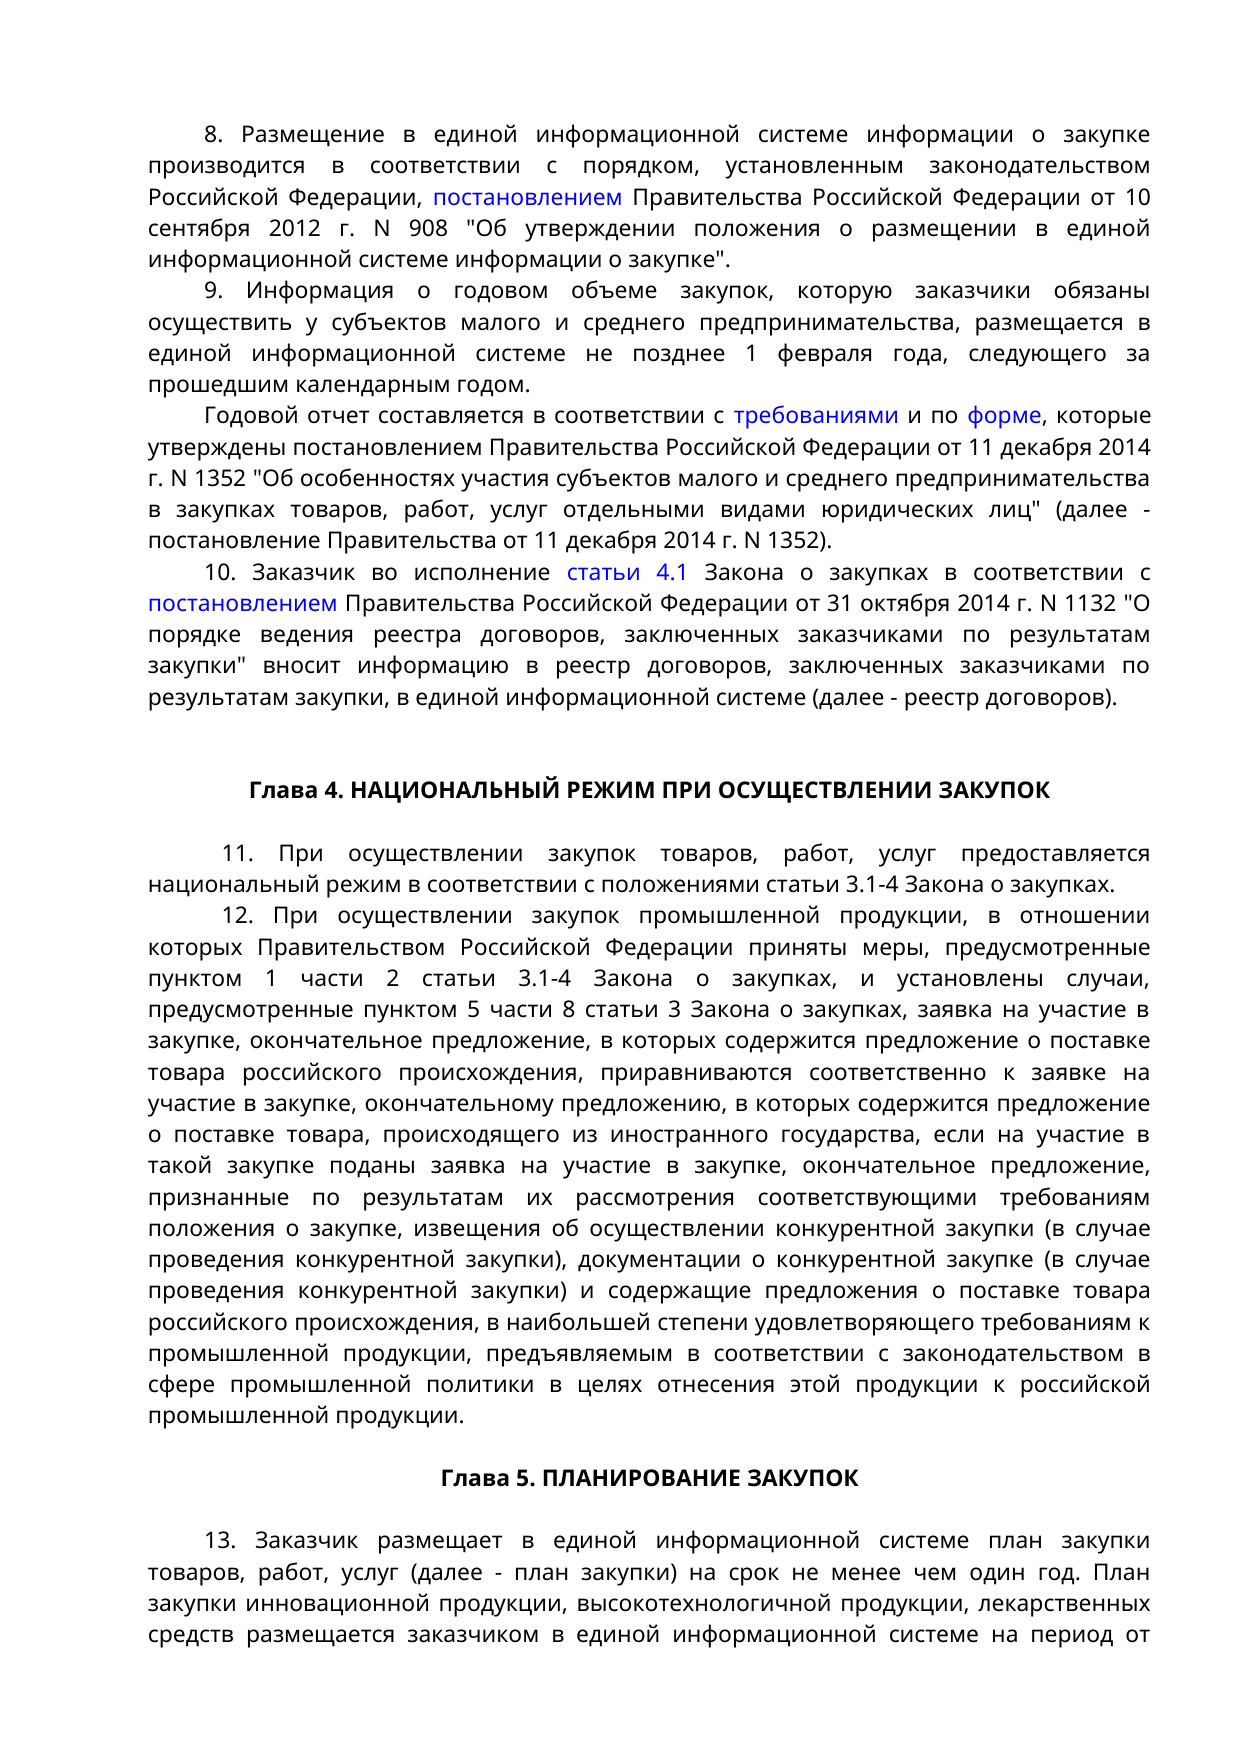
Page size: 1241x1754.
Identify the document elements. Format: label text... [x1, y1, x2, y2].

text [148, 1524, 1152, 1649]
text 11. При осуществлении закупок товаров, работ, услуг предоставляется национальный режим в соответствии с положениями статьи 3.1-4 Закона о закупках. [148, 837, 1152, 899]
text 8. Размещение в единой информационной системе информации о закупке производится в соответствии с порядком, установленным законодательством Российской Федерации, постановлением Правительства Российской Федерации от 10 сентября 2012 г. N 908 "Об утверждении положения о размещении в единой информационной системе информации о закупке". [148, 118, 1152, 274]
text 12. При осуществлении закупок промышленной продукции, в отношении которых Правительством Российской Федерации приняты меры, предусмотренные пунктом 1 части 2 статьи 3.1-4 Закона о закупках, и установлены случаи, предусмотренные пунктом 5 части 8 статьи 3 Закона о закупках, заявка на участие в закупке, окончательное предложение, в которых содержится предложение о поставке товара российского происхождения, приравниваются соответственно к заявке на участие в закупке, окончательному предложению, в которых содержится предложение о поставке товара, происходящего из иностранного государства, если на участие в такой закупке поданы заявка на участие в закупке, окончательное предложение, признанные по результатам их рассмотрения соответствующими требованиям положения о закупке, извещения об осуществлении конкурентной закупки (в случае проведения конкурентной закупки), документации о конкурентной закупке (в случае проведения конкурентной закупки) и содержащие предложения о поставке товара российского происхождения, в наибольшей степени удовлетворяющего требованиям к промышленной продукции, предъявляемым в соответствии с законодательством в сфере промышленной политики в целях отнесения этой продукции к российской промышленной продукции. [148, 899, 1152, 1431]
text 10. Заказчик во исполнение статьи 4.1 Закона о закупках в соответствии с постановлением Правительства Российской Федерации от 31 октября 2014 г. N 1132 "О порядке ведения реестра договоров, заключенных заказчиками по результатам закупки" вносит информацию в реестр договоров, заключенных заказчиками по результатам закупки, в единой информационной системе (далее - реестр договоров). [148, 556, 1152, 712]
text 9. Информация о годовом объеме закупок, которую заказчики обязаны осуществить у субъектов малого и среднего предпринимательства, размещается в единой информационной системе не позднее 1 февраля года, следующего за прошедшим календарным годом. [148, 274, 1152, 399]
title Глава 5. ПЛАНИРОВАНИЕ ЗАКУПОК [148, 1462, 1152, 1493]
title Глава 4. НАЦИОНАЛЬНЫЙ РЕЖИМ ПРИ ОСУЩЕСТВЛЕНИИ ЗАКУПОК [148, 774, 1152, 806]
text Годовой отчет составляется в соответствии с требованиями и по форме, которые утверждены постановлением Правительства Российской Федерации от 11 декабря 2014 г. N 1352 "Об особенностях участия субъектов малого и среднего предпринимательства в закупках товаров, работ, услуг отдельными видами юридических лиц" (далее - постановление Правительства от 11 декабря 2014 г. N 1352). [148, 399, 1152, 556]
